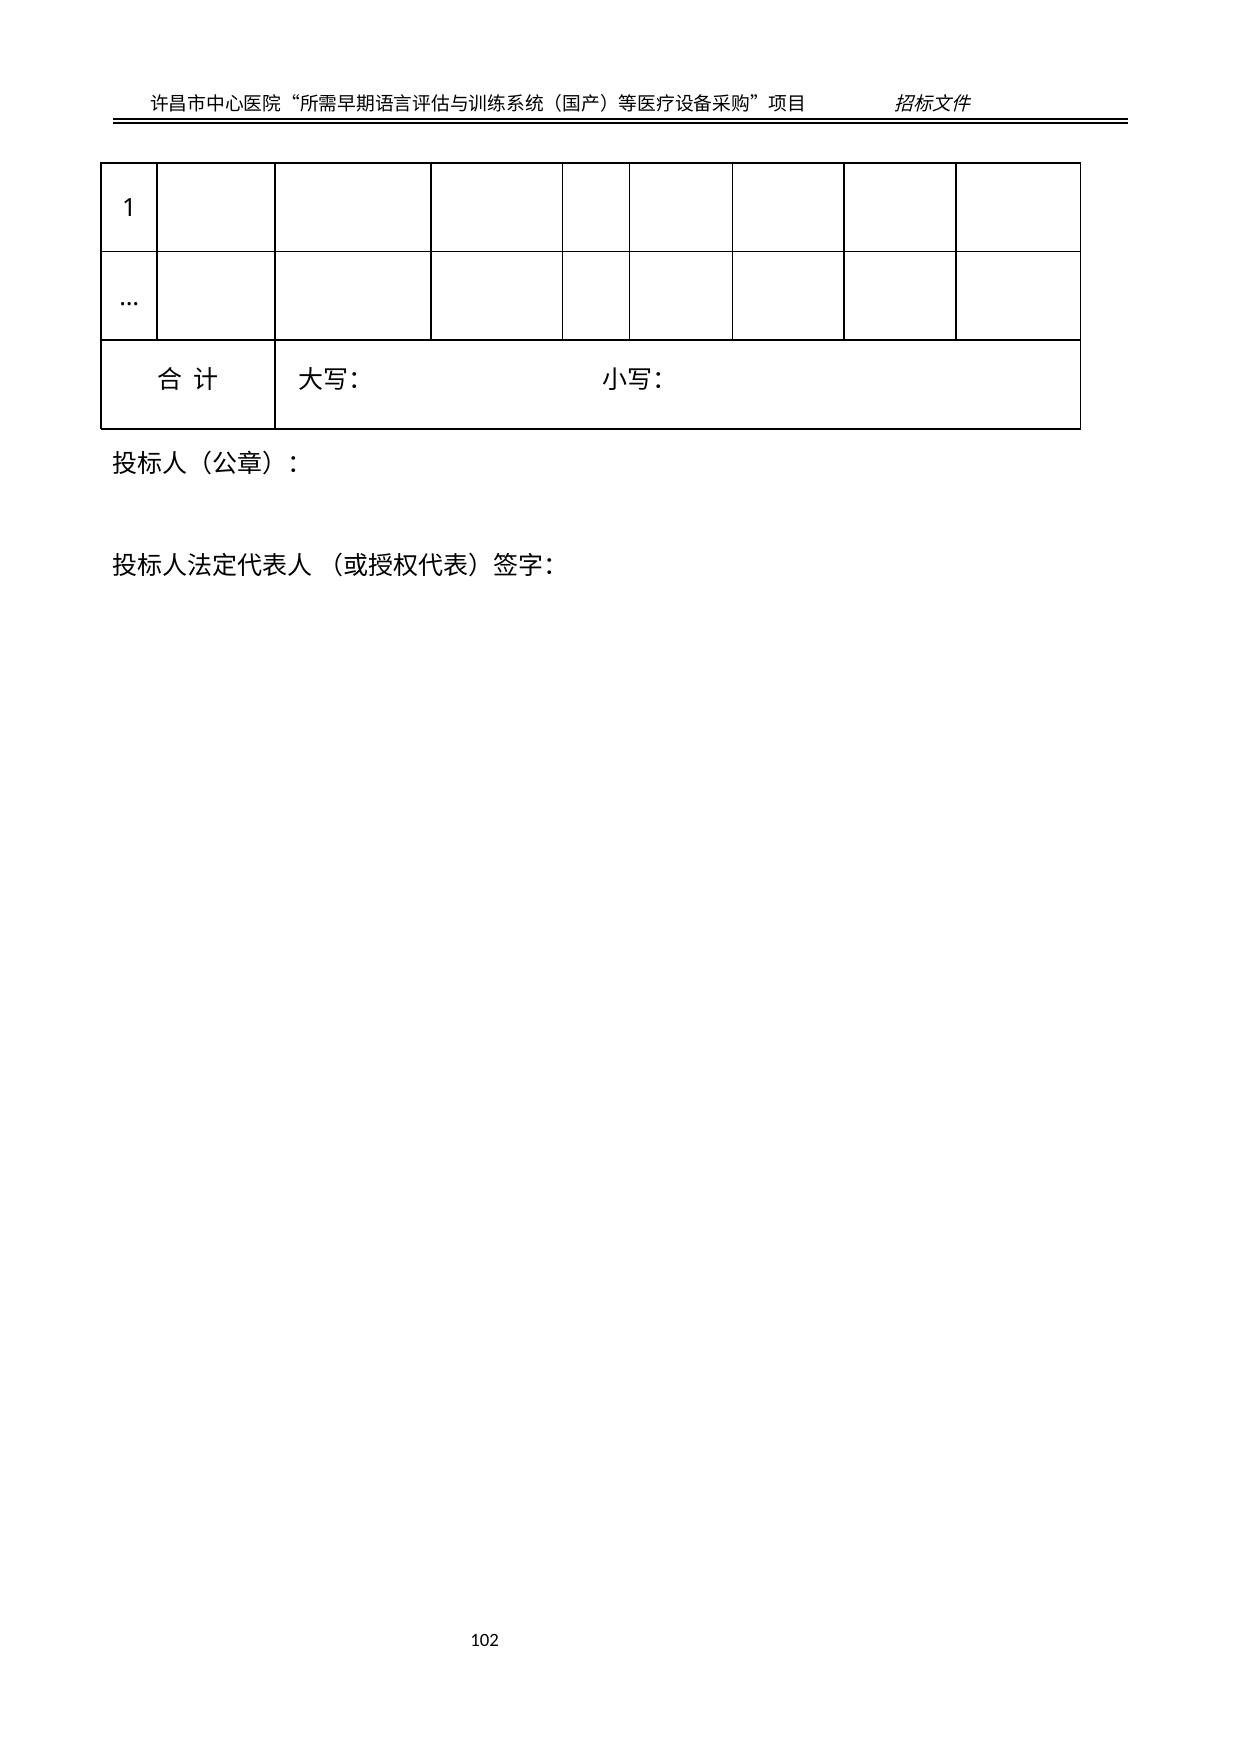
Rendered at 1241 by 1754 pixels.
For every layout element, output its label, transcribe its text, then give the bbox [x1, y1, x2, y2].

table_cell [957, 164, 1080, 251]
table_cell [630, 252, 732, 339]
table_cell [957, 252, 1080, 339]
table_cell [276, 164, 430, 251]
table_cell [158, 164, 274, 251]
table_cell [733, 252, 843, 339]
table_cell [845, 252, 955, 339]
table_cell [432, 164, 562, 251]
table_cell 合 计 [102, 341, 274, 428]
table_cell [158, 252, 274, 339]
table_cell [432, 252, 562, 339]
text 投标人（公章）： [112, 429, 1128, 494]
table_cell [733, 164, 843, 251]
table_cell … [102, 252, 156, 339]
table_cell [845, 164, 955, 251]
table_cell [630, 164, 732, 251]
table_cell 大写： 小写： [276, 341, 1080, 428]
table_cell [563, 252, 629, 339]
table_cell [276, 252, 430, 339]
table_cell [563, 164, 629, 251]
text 投标人法定代表人 （或授权代表）签字： [112, 531, 1128, 596]
table_cell 1 [102, 164, 156, 251]
